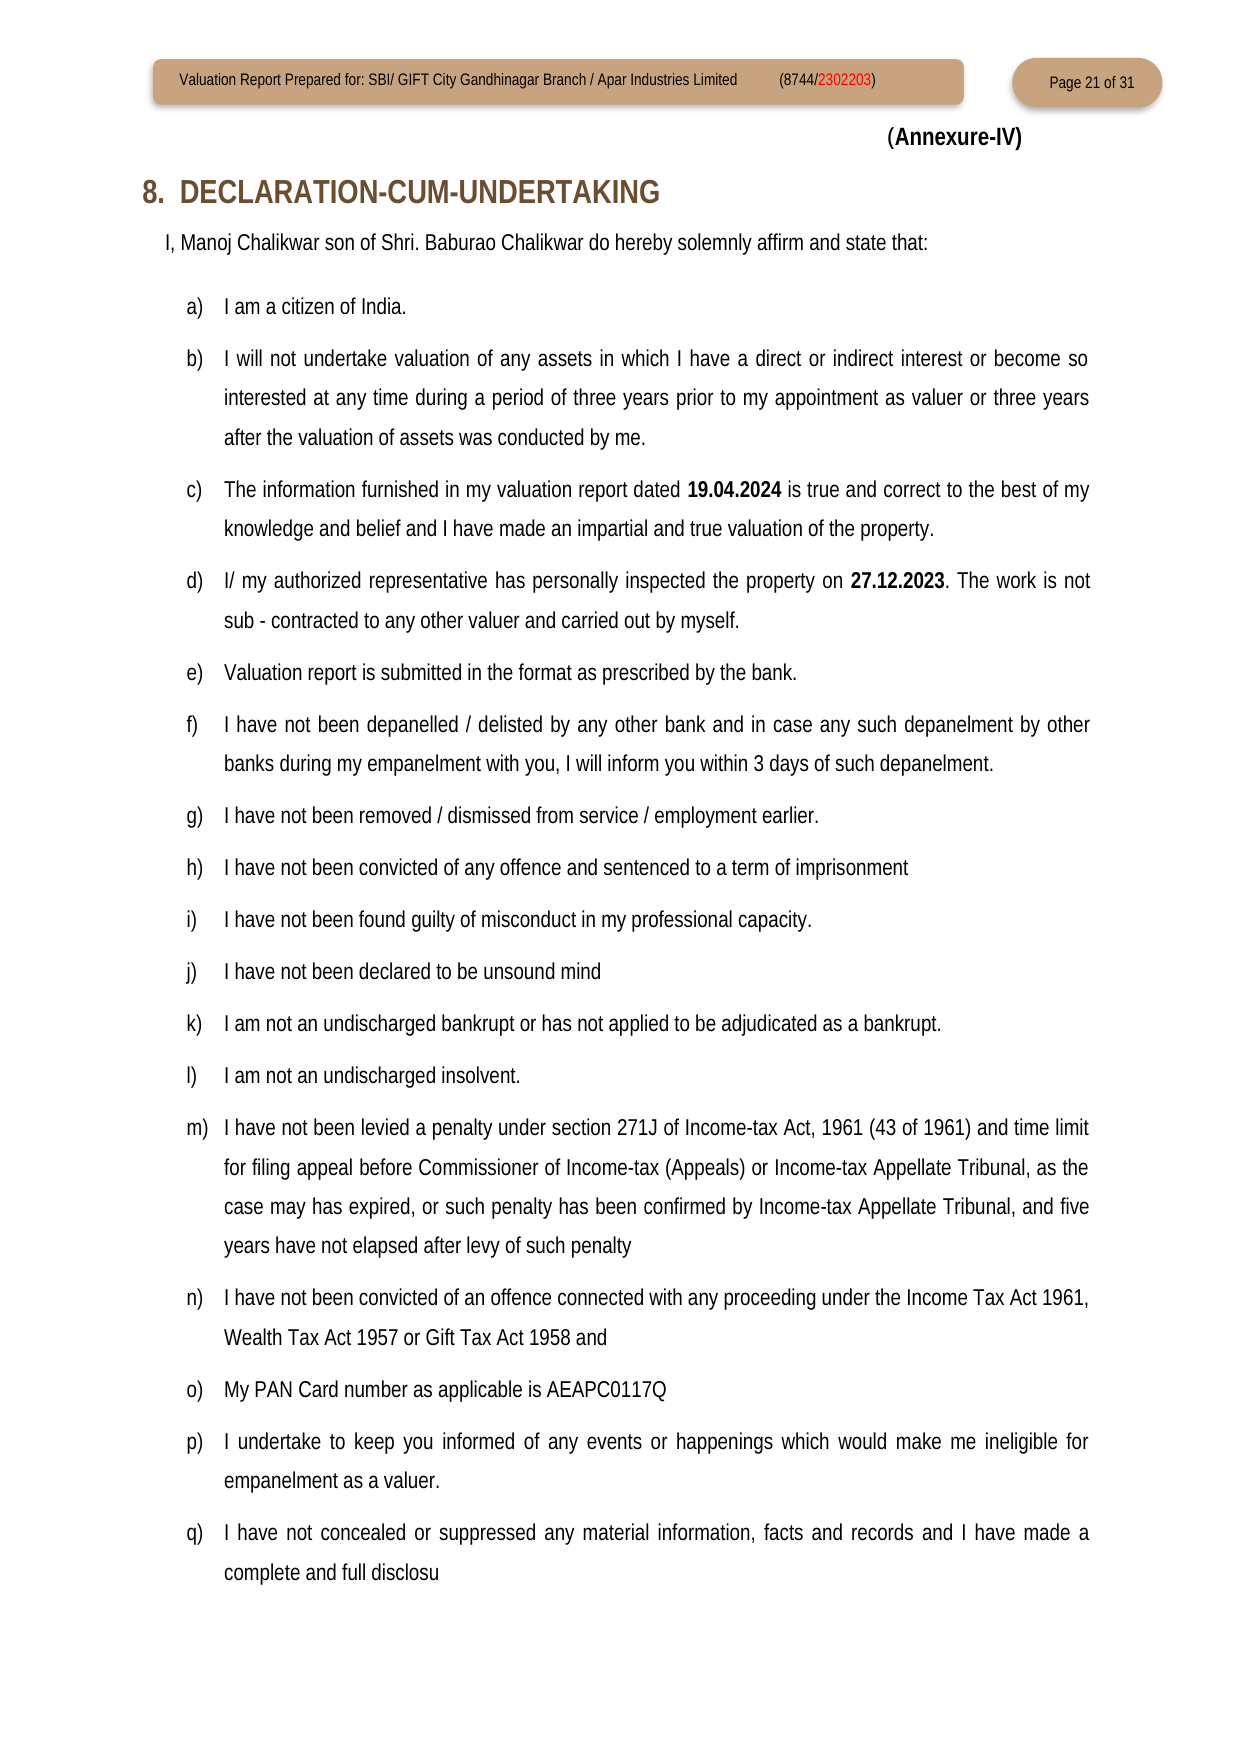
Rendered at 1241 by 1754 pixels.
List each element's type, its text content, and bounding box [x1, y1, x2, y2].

list I have not been removed / dismissed from service / employment earlier. [186, 802, 1090, 828]
list I/ my authorized representative has personally inspected the property on 27.12.2023. The work is not sub - contracted to any other valuer and carried out by myself. [186, 567, 1090, 633]
list The information furnished in my valuation report dated 19.04.2024 is true and correct to the best of my knowledge and belief and I have made an impartial and true valuation of the property. [186, 476, 1090, 542]
list I am a citizen of India. [186, 293, 1090, 319]
text I, Manoj Chalikwar son of Shri. Baburao Chalikwar do hereby solemnly affirm and state that: [165, 229, 1090, 256]
list Valuation report is submitted in the format as prescribed by the bank. [186, 659, 1090, 685]
list I have not been levied a penalty under section 271J of Income-tax Act, 1961 (43 of 1961) and time limit for filing appeal before Commissioner of Income-tax (Appeals) or Income-tax Appellate Tribunal, as the case may has expired, or such penalty has been confirmed by Income-tax Appellate Tribunal, and five years have not elapsed after levy of such penalty [186, 1114, 1090, 1259]
subtitle DECLARATION-CUM-UNDERTAKING [142, 173, 1090, 211]
list I have not been convicted of any offence and sentenced to a term of imprisonment [186, 854, 1090, 880]
text (Annexure-IV) [150, 118, 1022, 152]
list I have not been convicted of an offence connected with any proceeding under the Income Tax Act 1961, Wealth Tax Act 1957 or Gift Tax Act 1958 and [186, 1284, 1090, 1350]
list My PAN Card number as applicable is AEAPC0117Q [186, 1376, 1090, 1402]
list I am not an undischarged insolvent. [186, 1062, 1090, 1088]
list I will not undertake valuation of any assets in which I have a direct or indirect interest or become so interested at any time during a period of three years prior to my appointment as valuer or three years after the valuation of assets was conducted by me. [186, 345, 1090, 450]
list I have not been found guilty of misconduct in my professional capacity. [186, 906, 1090, 932]
list I have not been declared to be unsound mind [186, 958, 1090, 984]
list I have not concealed or suppressed any material information, facts and records and I have made a complete and full disclosu [186, 1519, 1090, 1585]
list I am not an undischarged bankrupt or has not applied to be adjudicated as a bankrupt. [186, 1010, 1090, 1036]
list I undertake to keep you informed of any events or happenings which would make me ineligible for empanelment as a valuer. [186, 1428, 1090, 1494]
list I have not been depanelled / delisted by any other bank and in case any such depanelment by other banks during my empanelment with you, I will inform you within 3 days of such depanelment. [186, 711, 1090, 776]
